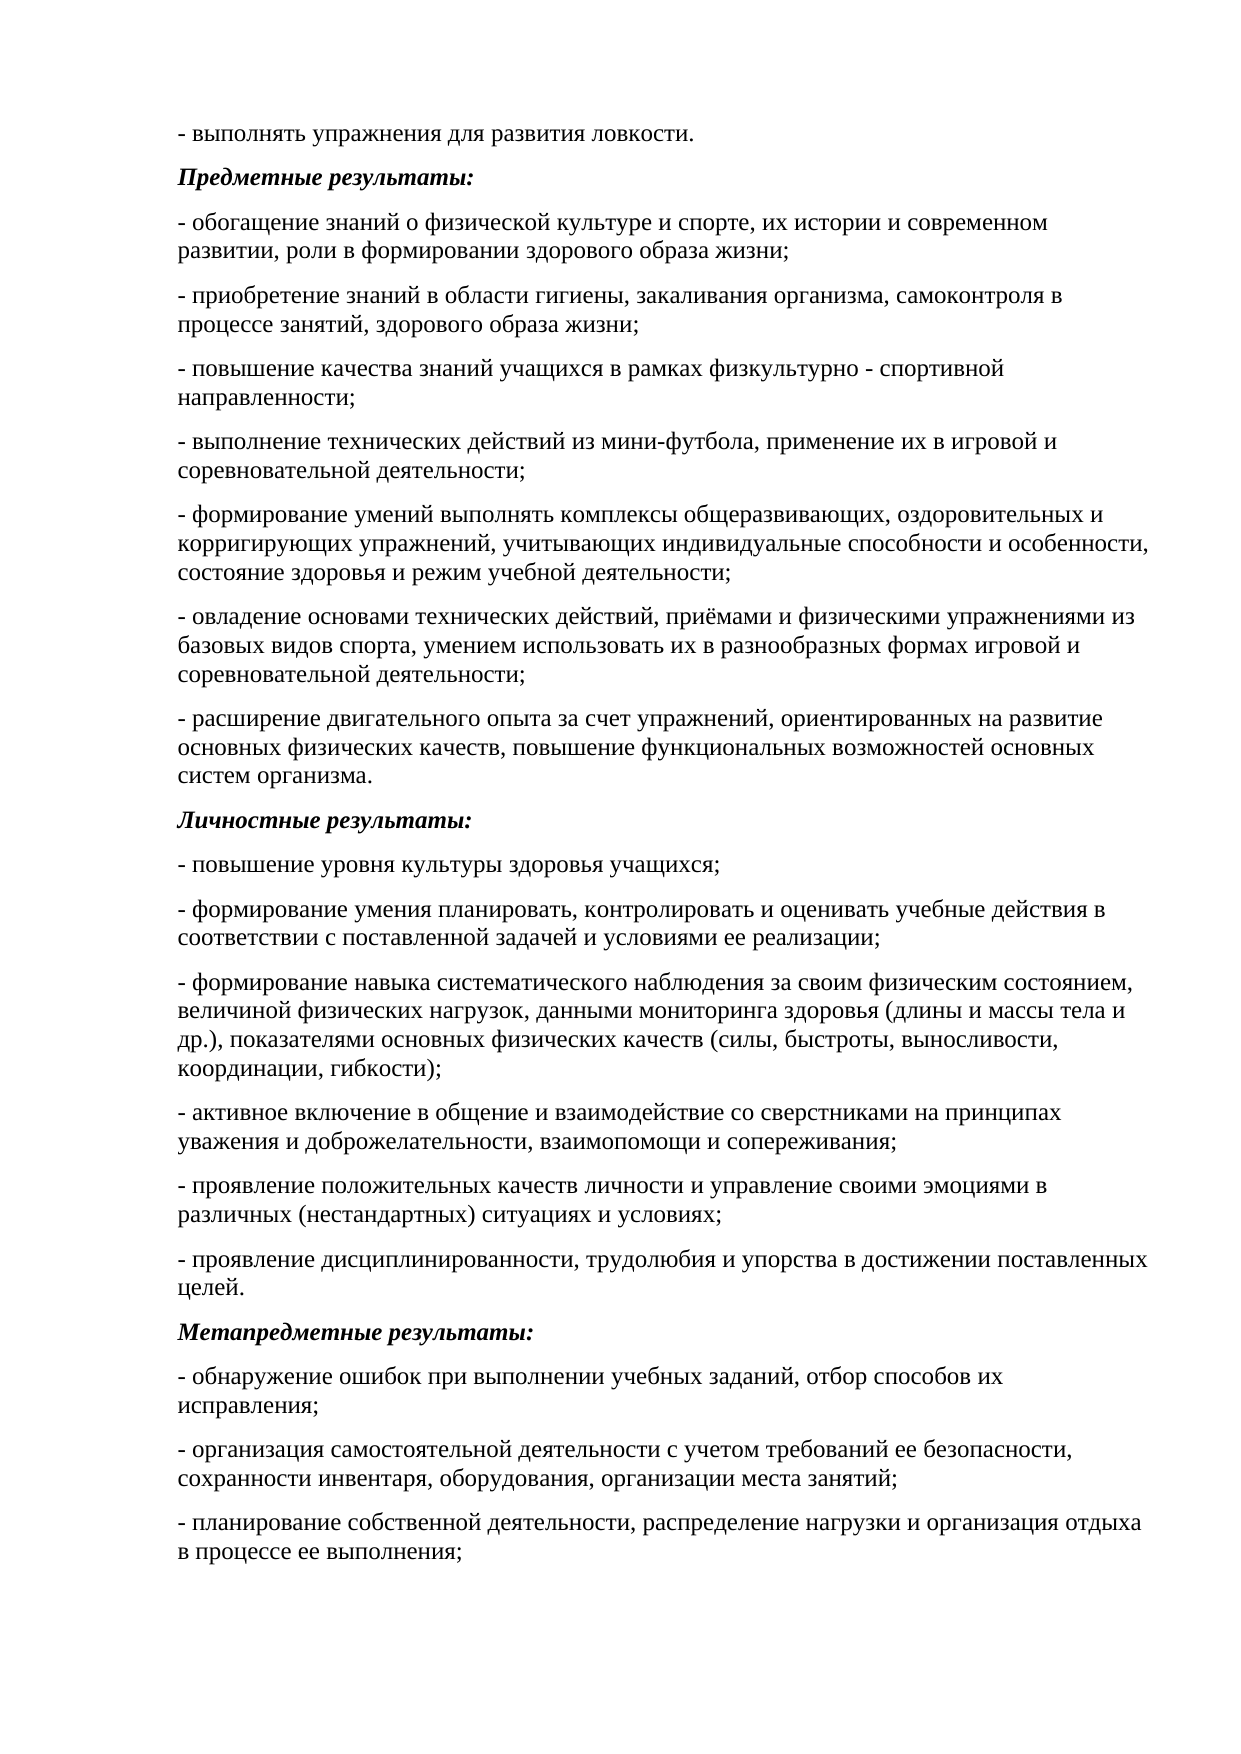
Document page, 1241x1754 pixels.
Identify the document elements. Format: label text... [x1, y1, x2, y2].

text - приобретение знаний в области гигиены, закаливания организма, самоконтроля в процессе занятий, здорового образа жизни; [177, 280, 1152, 337]
text - организация самостоятельной деятельности с учетом требований ее безопасности, сохранности инвентаря, оборудования, организации места занятий; [177, 1434, 1152, 1492]
text - обогащение знаний о физической культуре и спорте, их истории и современном развитии, роли в формировании здорового образа жизни; [177, 207, 1152, 264]
text - обнаружение ошибок при выполнении учебных заданий, отбор способов их исправления; [177, 1361, 1152, 1419]
text - формирование умений выполнять комплексы общеразвивающих, оздоровительных и корригирующих упражнений, учитывающих индивидуальные способности и особенности, состояние здоровья и режим учебной деятельности; [177, 499, 1152, 586]
text - проявление дисциплинированности, трудолюбия и упорства в достижении поставленных целей. [177, 1244, 1152, 1301]
text - расширение двигательного опыта за счет упражнений, ориентированных на развитие основных физических качеств, повышение функциональных возможностей основных систем организма. [177, 703, 1152, 789]
text - формирование навыка систематического наблюдения за своим физическим состоянием, величиной физических нагрузок, данными мониторинга здоровья (длины и массы тела и др.), показателями основных физических качеств (силы, быстроты, выносливости, координации, гибкости); [177, 967, 1152, 1082]
text - овладение основами технических действий, приёмами и физическими упражнениями из базовых видов спорта, умением использовать их в разнообразных формах игровой и соревновательной деятельности; [177, 601, 1152, 687]
text - повышение качества знаний учащихся в рамках физкультурно - спортивной направленности; [177, 353, 1152, 411]
text Метапредметные результаты: [177, 1317, 1152, 1346]
text Личностные результаты: [177, 805, 1152, 834]
text - проявление положительных качеств личности и управление своими эмоциями в различных (нестандартных) ситуациях и условиях; [177, 1171, 1152, 1228]
text - повышение уровня культуры здоровья учащихся; [177, 849, 1152, 878]
text - выполнять упражнения для развития ловкости. [177, 118, 1152, 147]
text Предметные результаты: [177, 162, 1152, 191]
text - формирование умения планировать, контролировать и оценивать учебные действия в соответствии с поставленной задачей и условиями ее реализации; [177, 894, 1152, 951]
text - планирование собственной деятельности, распределение нагрузки и организация отдыха в процессе ее выполнения; [177, 1507, 1152, 1565]
text - выполнение технических действий из мини-футбола, применение их в игровой и соревновательной деятельности; [177, 426, 1152, 484]
text - активное включение в общение и взаимодействие со сверстниками на принципах уважения и доброжелательности, взаимопомощи и сопереживания; [177, 1097, 1152, 1155]
